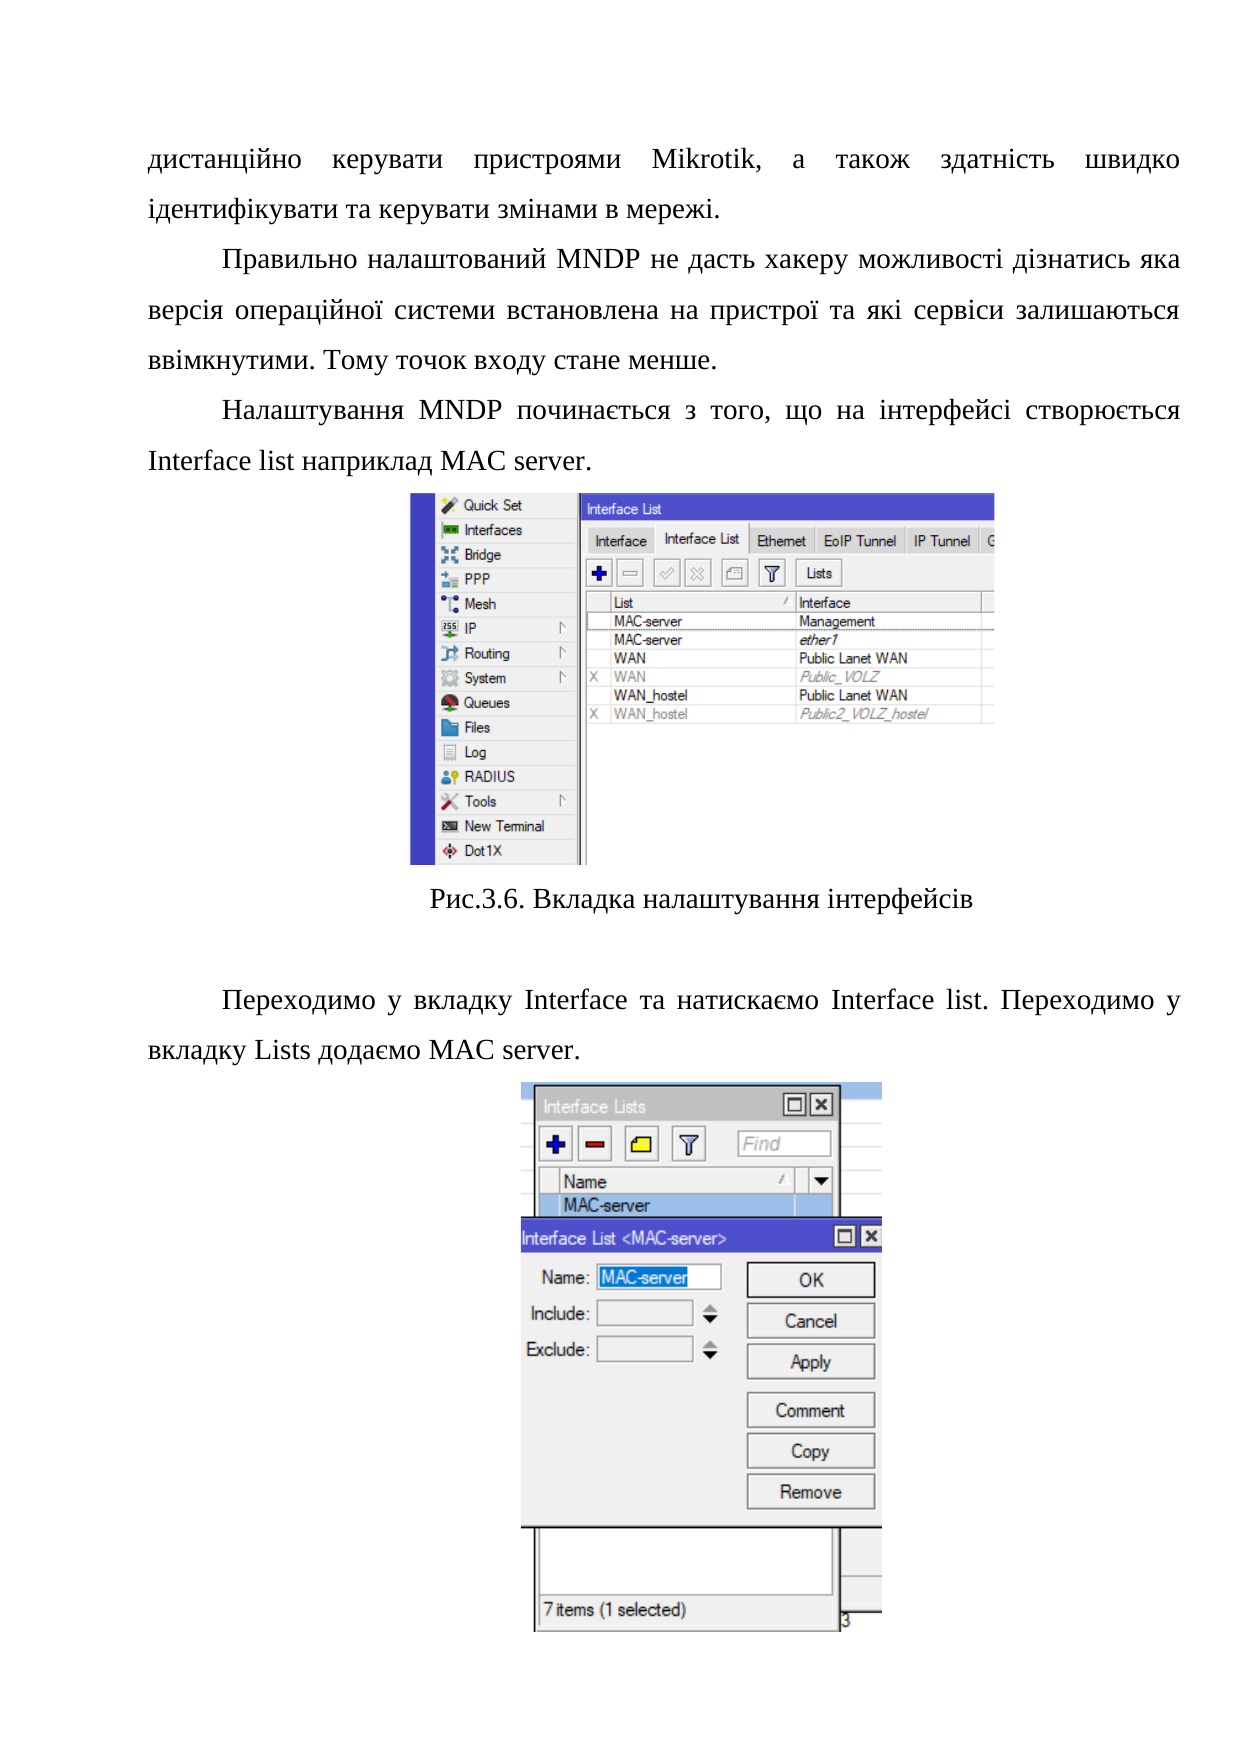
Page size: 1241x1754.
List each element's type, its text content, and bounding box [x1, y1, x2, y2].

picture [520, 1082, 882, 1632]
text Правильно налаштований MNDP не дасть хакеру можливості дізнатись яка версія операційної системи встановлена на пристрої та які сервіси залишаються ввімкнутими. Тому точок входу стане менше. [148, 242, 1181, 376]
text Рис.3.6. Вкладка налаштування інтерфейсів [148, 882, 1181, 915]
text Переходимо у вкладку Interface та натискаємо Interface list. Переходимо у вкладку Lists додаємо MAC server. [148, 982, 1181, 1066]
picture [408, 493, 995, 865]
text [148, 141, 1181, 225]
text Налаштування MNDP починається з того, що на інтерфейсі створюється Interface list наприклад MAC server. [148, 392, 1181, 476]
